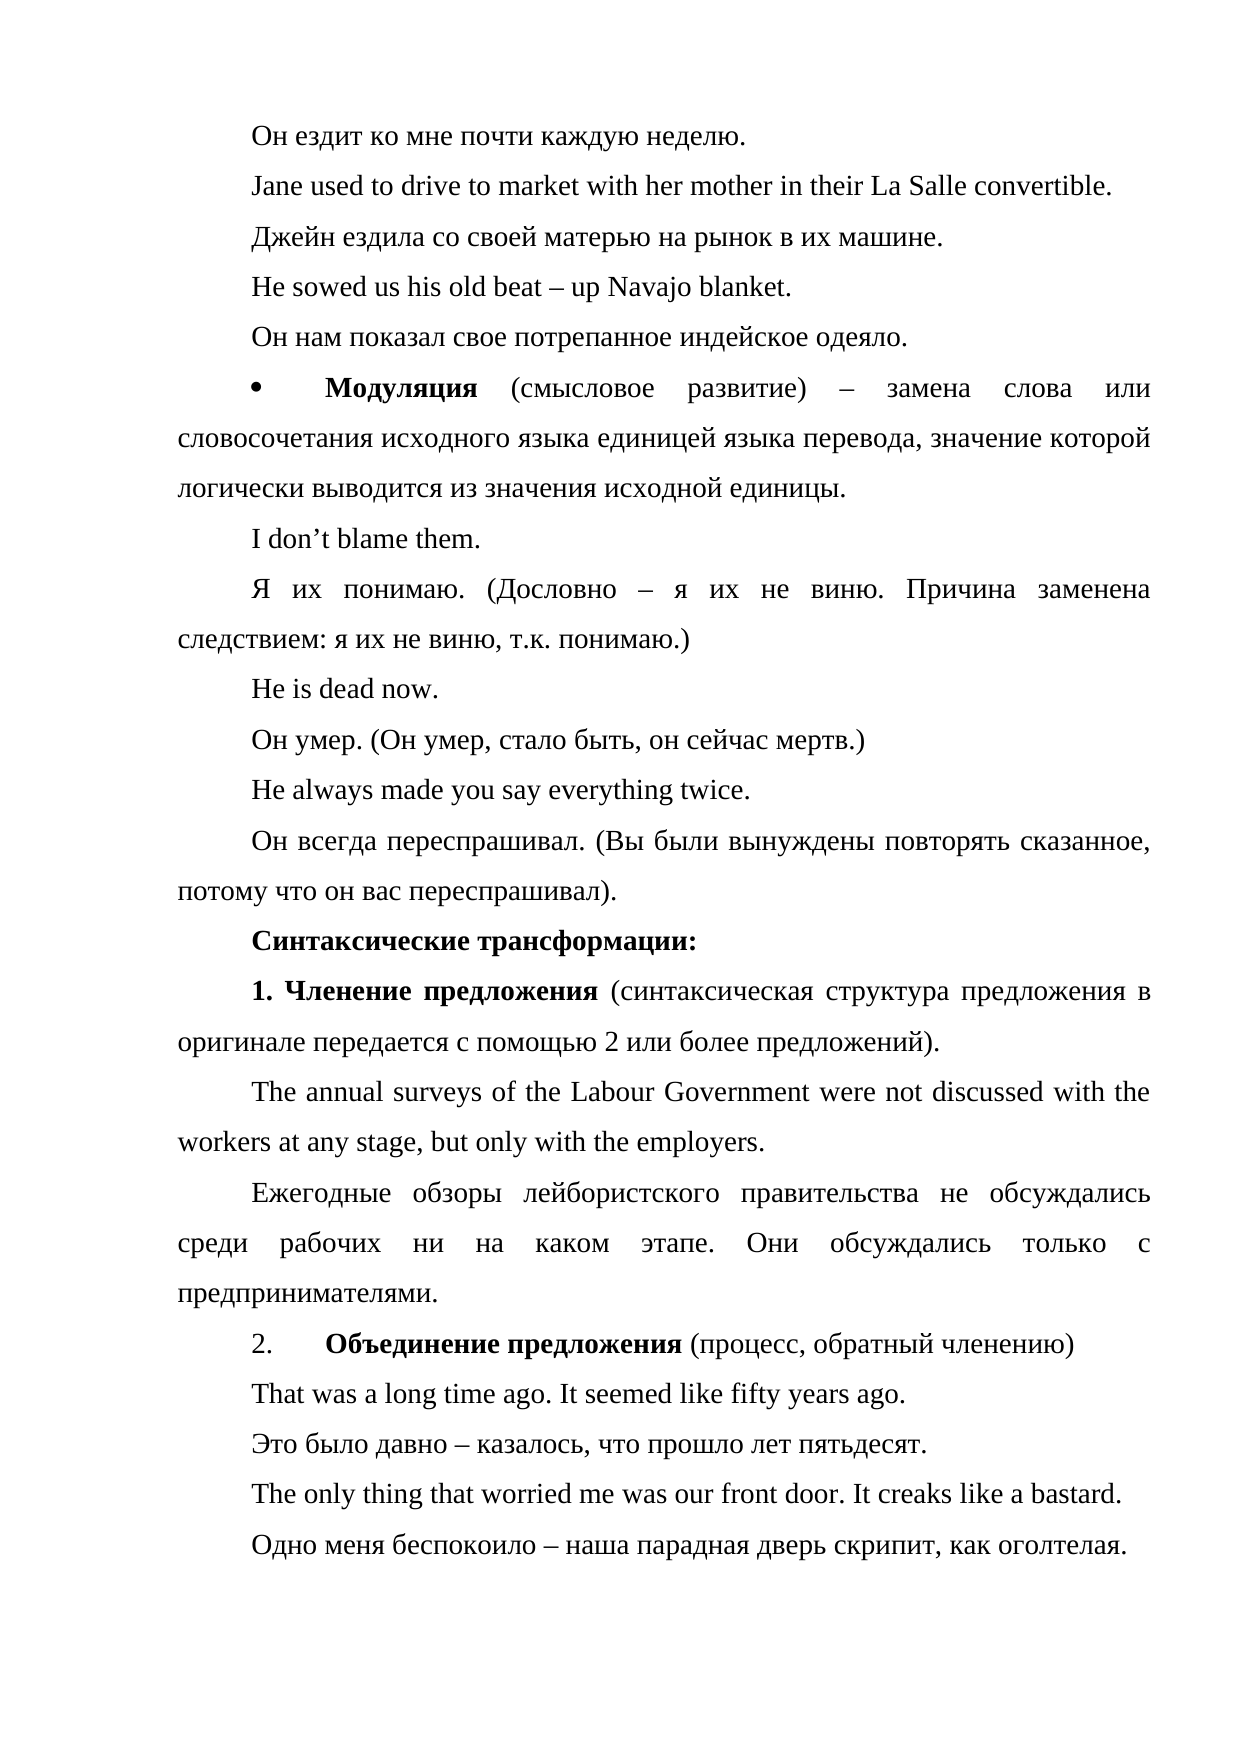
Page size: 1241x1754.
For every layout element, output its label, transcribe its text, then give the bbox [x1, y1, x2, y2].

text Он всегда переспрашивал. (Вы были вынуждены повторять сказанное, потому что он вас переспрашивал). [177, 823, 1152, 906]
text Я их понимаю. (Дословно – я их не виню. Причина заменена следствием: я их не виню, т.к. понимаю.) [177, 571, 1152, 655]
text Он ездит ко мне почти каждую неделю. [177, 118, 1152, 152]
text The only thing that worried me was our front door. It creaks like a bastard. [177, 1477, 1152, 1510]
text I don’t blame them. [177, 521, 1152, 554]
text Он умер. (Он умер, стало быть, он сейчас мертв.) [177, 722, 1152, 756]
text He always made you say everything twice. [177, 772, 1152, 806]
text He is dead now. [177, 672, 1152, 705]
text Одно меня беспокоило – наша парадная дверь скрипит, как оголтелая. [177, 1527, 1152, 1561]
list Объединение предложения (процесс, обратный членению) [177, 1326, 1152, 1359]
text The annual surveys of the Labour Government were not discussed with the workers at any stage, but only with the employers. [177, 1074, 1152, 1158]
text Он нам показал свое потрепанное индейское одеяло. [177, 319, 1152, 353]
text Jane used to drive to market with her mother in their convertible. [177, 168, 1152, 202]
text That was a long time ago. It seemed like fifty years ago. [177, 1376, 1152, 1409]
text Синтаксические трансформации: [177, 923, 1152, 957]
list Модуляция (смысловое развитие) – замена слова или словосочетания исходного языка единицей языка перевода, значение которой логически выводится из значения исходной единицы. [177, 370, 1152, 504]
text 1. Членение предложения (синтаксическая структура предложения в оригинале передается с помощью 2 или более предложений). [177, 973, 1152, 1057]
text Ежегодные обзоры лейбористского правительства не обсуждались среди рабочих ни на каком этапе. Они обсуждались только с предпринимателями. [177, 1175, 1152, 1309]
text Это было давно – казалось, что прошло лет пятьдесят. [177, 1426, 1152, 1460]
text Джейн ездила со своей матерью на рынок в их машине. [177, 219, 1152, 252]
text He sowed us his old beat – up Navajo blanket. [177, 269, 1152, 303]
